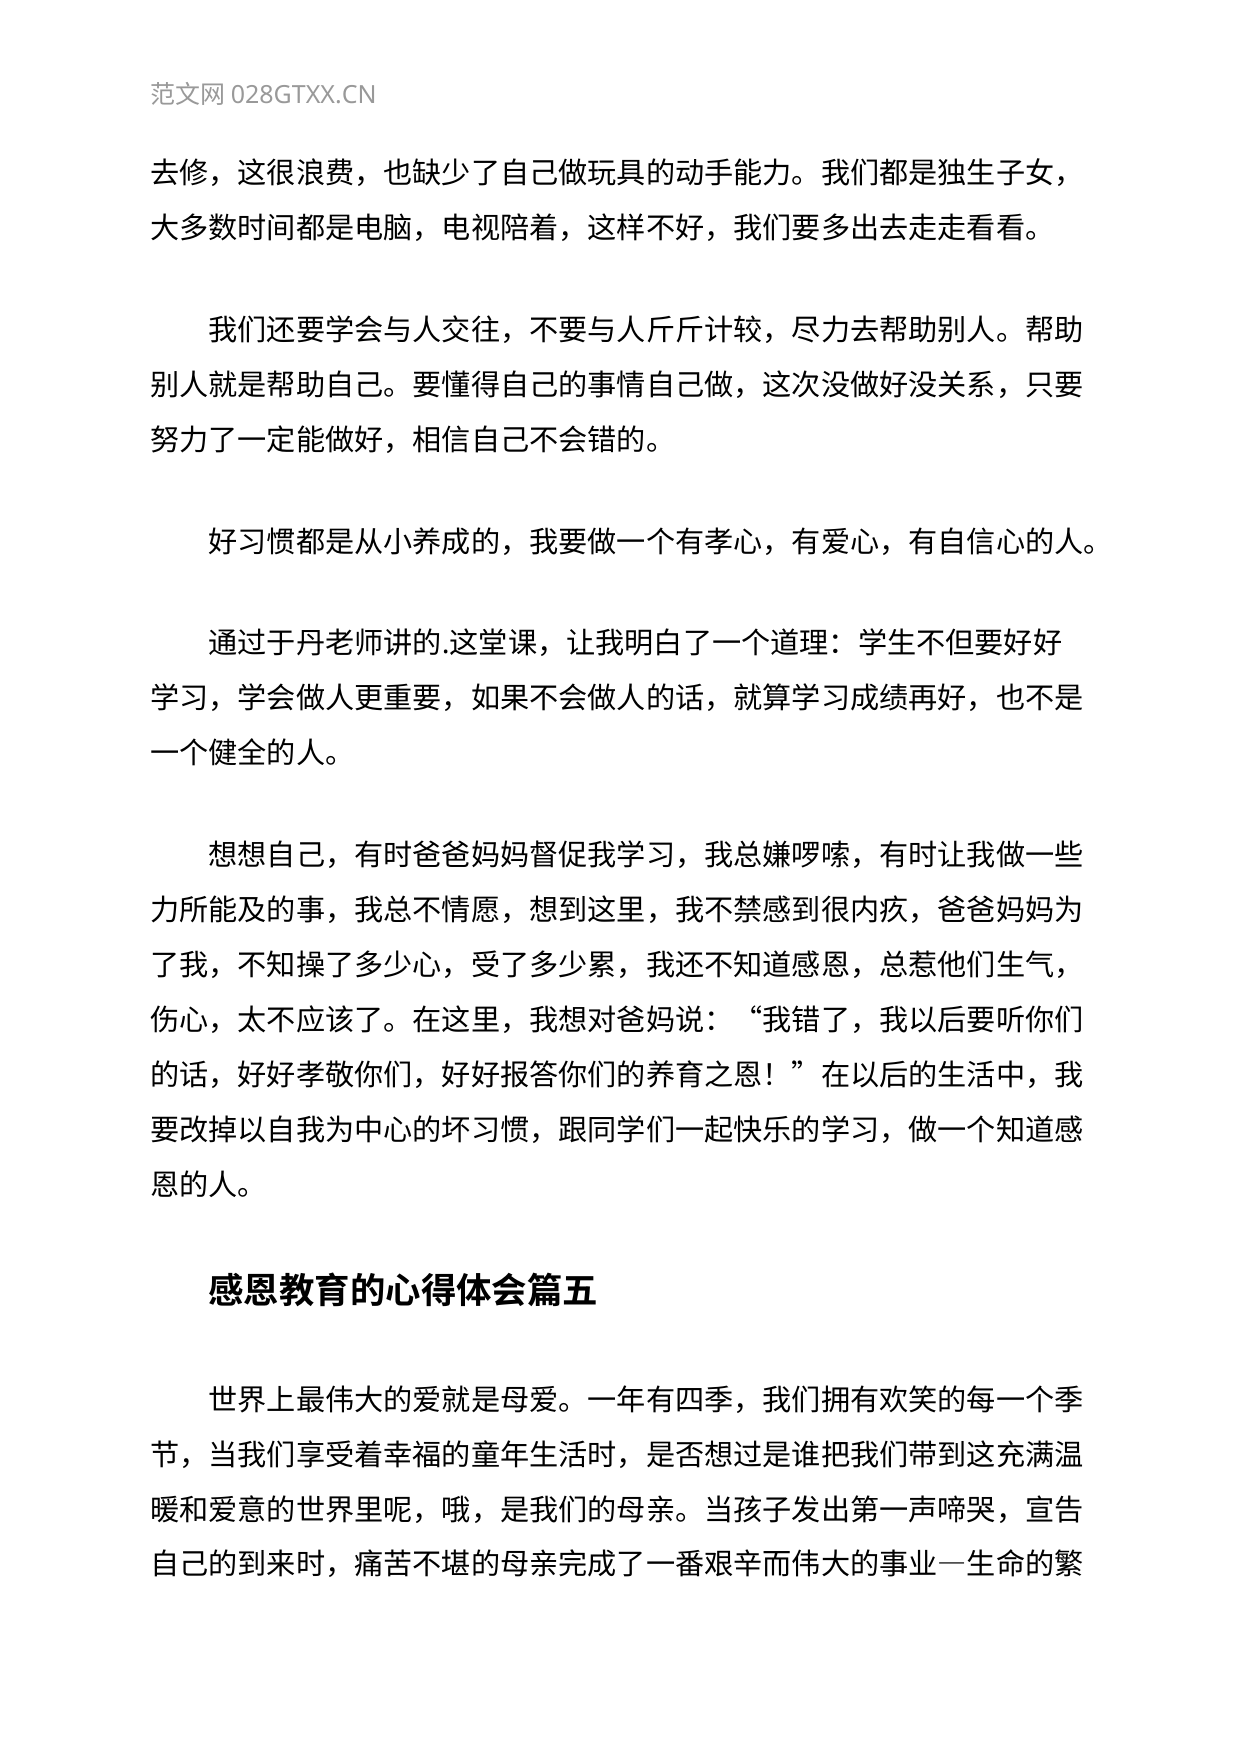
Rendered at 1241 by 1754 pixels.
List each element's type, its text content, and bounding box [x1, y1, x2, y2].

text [150, 150, 1090, 247]
text 我们还要学会与人交往，不要与人斤斤计较，尽力去帮助别人。帮助别人就是帮助自己。要懂得自己的事情自己做，这次没做好没关系，只要努力了一定能做好，相信自己不会错的。 [150, 307, 1090, 459]
text 想想自己，有时爸爸妈妈督促我学习，我总嫌啰嗦，有时让我做一些力所能及的事，我总不情愿，想到这里，我不禁感到很内疚，爸爸妈妈为了我，不知操了多少心，受了多少累，我还不知道感恩，总惹他们生气，伤心，太不应该了。在这里，我想对爸妈说：“我错了，我以后要听你们的话，好好孝敬你们，好好报答你们的养育之恩！”在以后的生活中，我要改掉以自我为中心的坏习惯，跟同学们一起快乐的学习，做一个知道感恩的人。 [150, 832, 1090, 1203]
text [150, 1376, 1090, 1583]
text 好习惯都是从小养成的，我要做一个有孝心，有爱心，有自信心的人。 [150, 518, 1090, 561]
text 通过于丹老师讲的.这堂课，让我明白了一个道理：学生不但要好好学习，学会做人更重要，如果不会做人的话，就算学习成绩再好，也不是一个健全的人。 [150, 620, 1090, 772]
text 感恩教育的心得体会篇五 [150, 1263, 1090, 1314]
